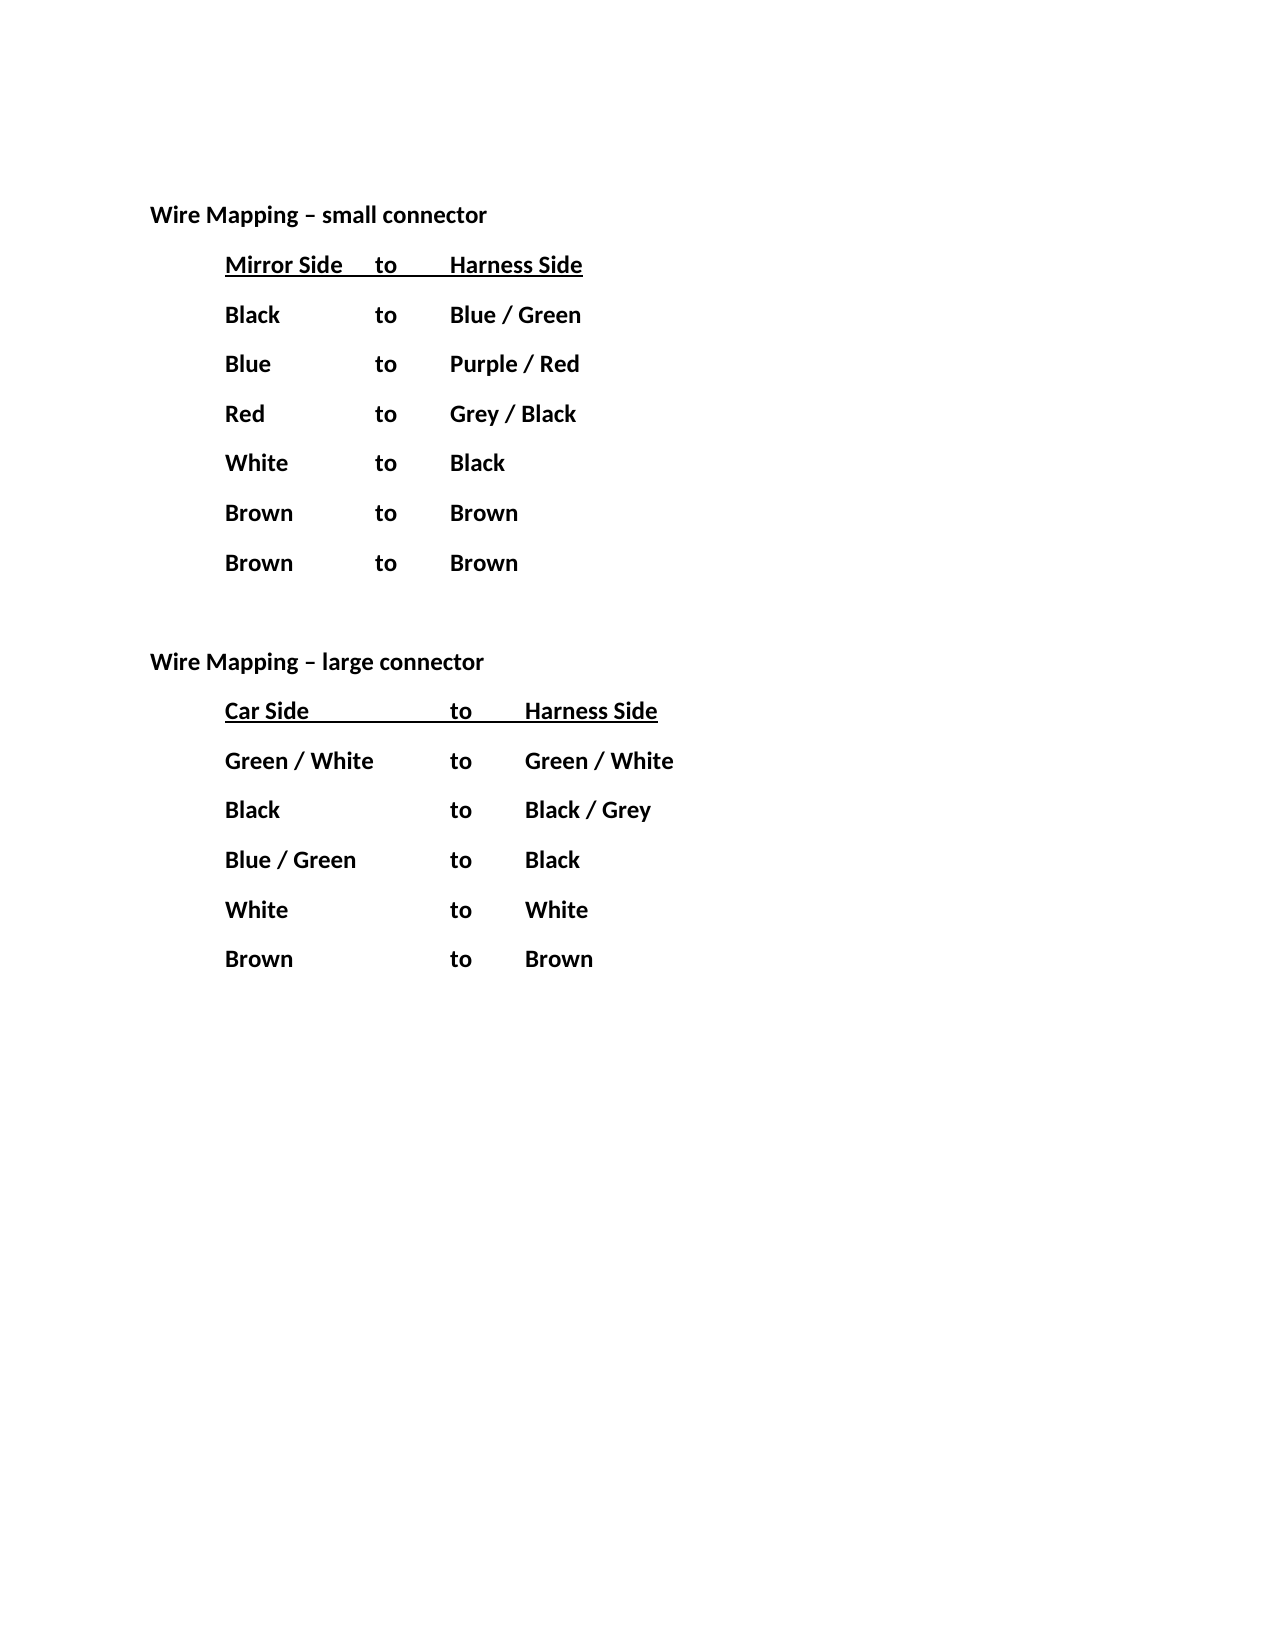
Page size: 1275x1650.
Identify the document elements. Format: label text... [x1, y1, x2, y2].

text Wire Mapping – large connector [150, 646, 1125, 676]
text Brown to Brown [150, 497, 1125, 528]
text Black to Blue / Green [150, 299, 1125, 329]
text Black to Black / Grey [150, 794, 1125, 825]
text White to White [150, 894, 1125, 924]
text White to Black [150, 447, 1125, 478]
text Blue to Purple / Red [150, 348, 1125, 379]
text Car Side to Harness Side [150, 695, 1125, 726]
text Mirror Side to Harness Side [150, 249, 1125, 280]
text Brown to Brown [150, 547, 1125, 577]
text Wire Mapping – small connector [150, 199, 1125, 230]
text Blue / Green to Black [150, 844, 1125, 875]
text Green / White to Green / White [150, 745, 1125, 776]
text Brown to Brown [150, 943, 1125, 974]
text Red to Grey / Black [150, 398, 1125, 428]
